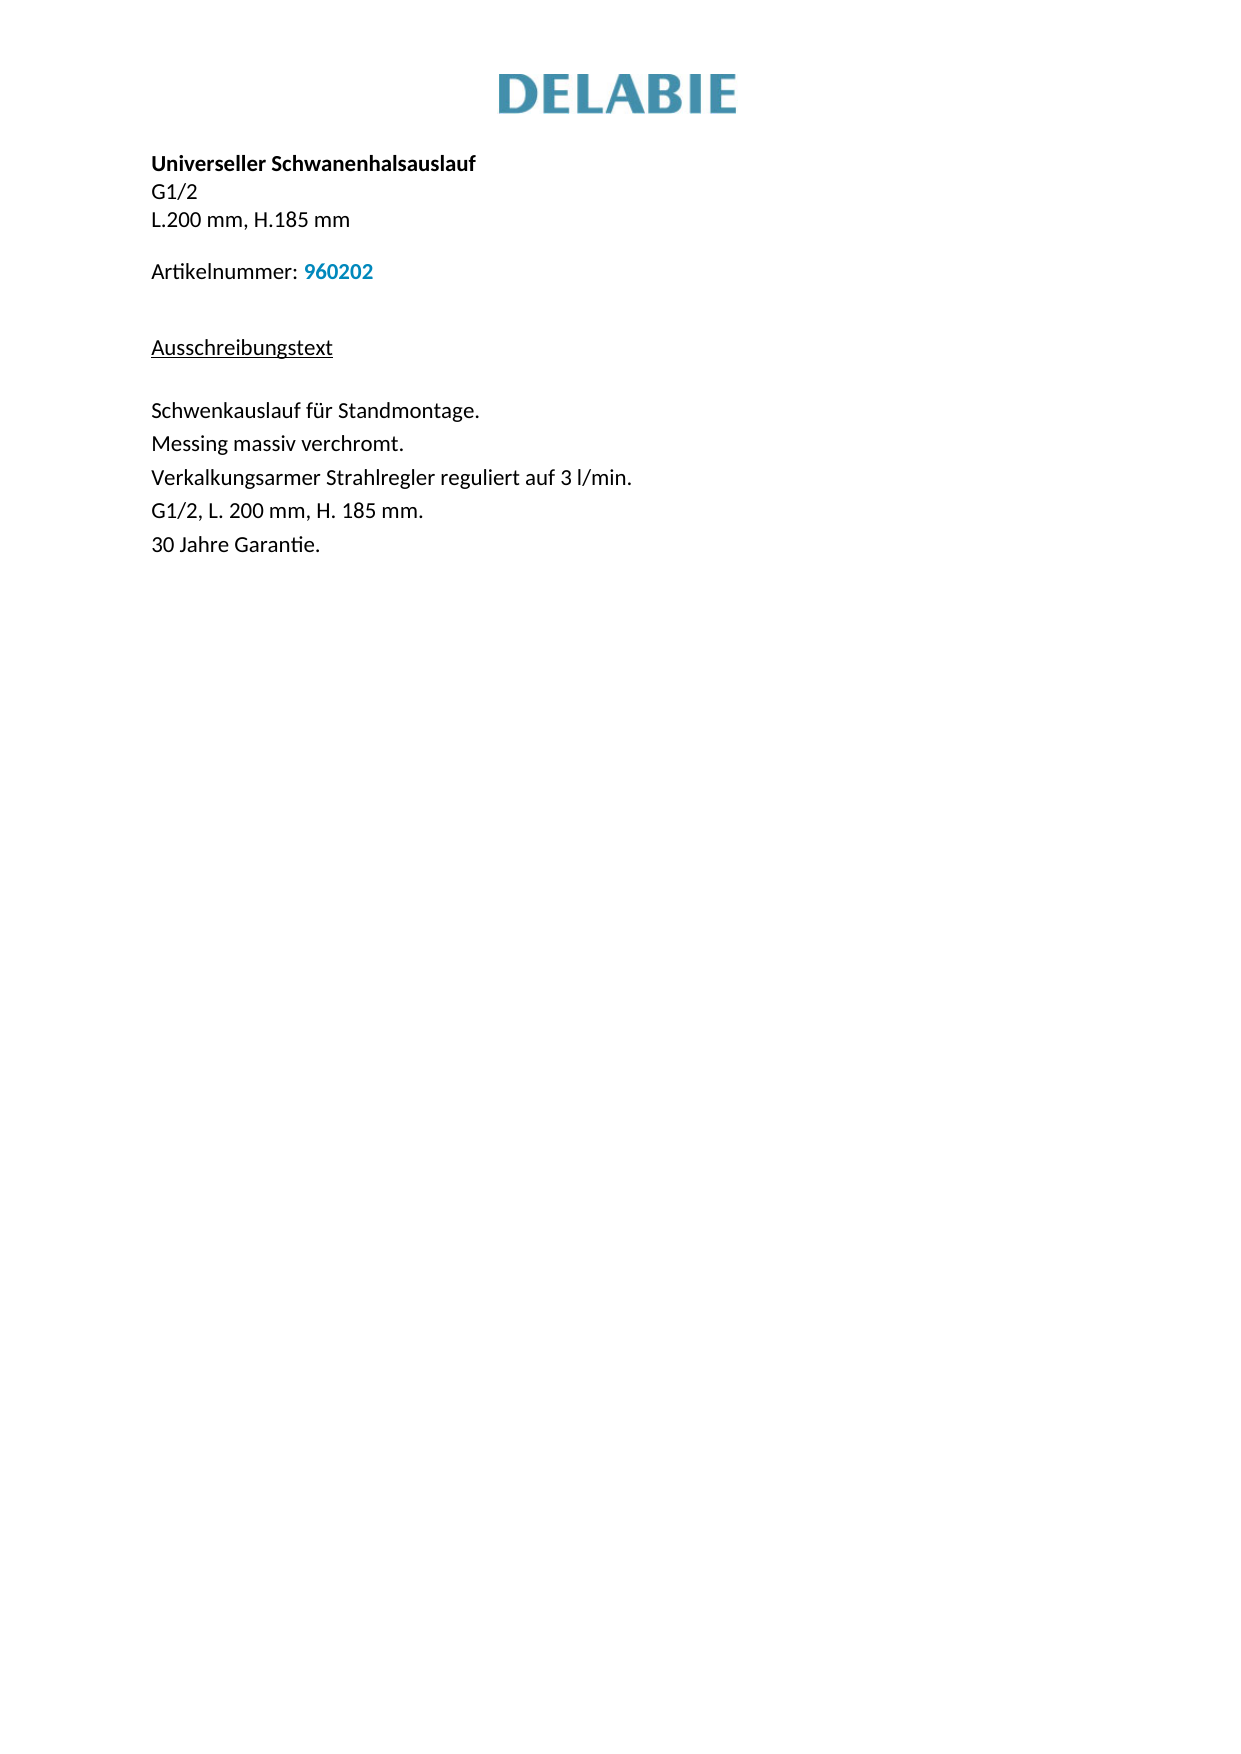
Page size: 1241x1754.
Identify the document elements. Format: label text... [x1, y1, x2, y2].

text Ausschreibungstext [151, 333, 1084, 361]
text G1/2 [151, 177, 1084, 205]
text Universeller Schwanenhalsauslauf [151, 149, 1084, 177]
text G1/2, L. 200 mm, H. 185 mm. [151, 497, 1084, 525]
text Schwenkauslauf für Standmontage. [151, 396, 1084, 424]
text Artikelnummer: 960202 [151, 257, 1084, 285]
text Verkalkungsarmer Strahlregler reguliert auf 3 l/min. [151, 463, 1084, 491]
text Messing massiv verchromt. [151, 429, 1084, 458]
text L.200 mm, H.185 mm [151, 205, 1084, 233]
text 30 Jahre Garantie. [151, 530, 1084, 558]
picture [497, 74, 738, 114]
